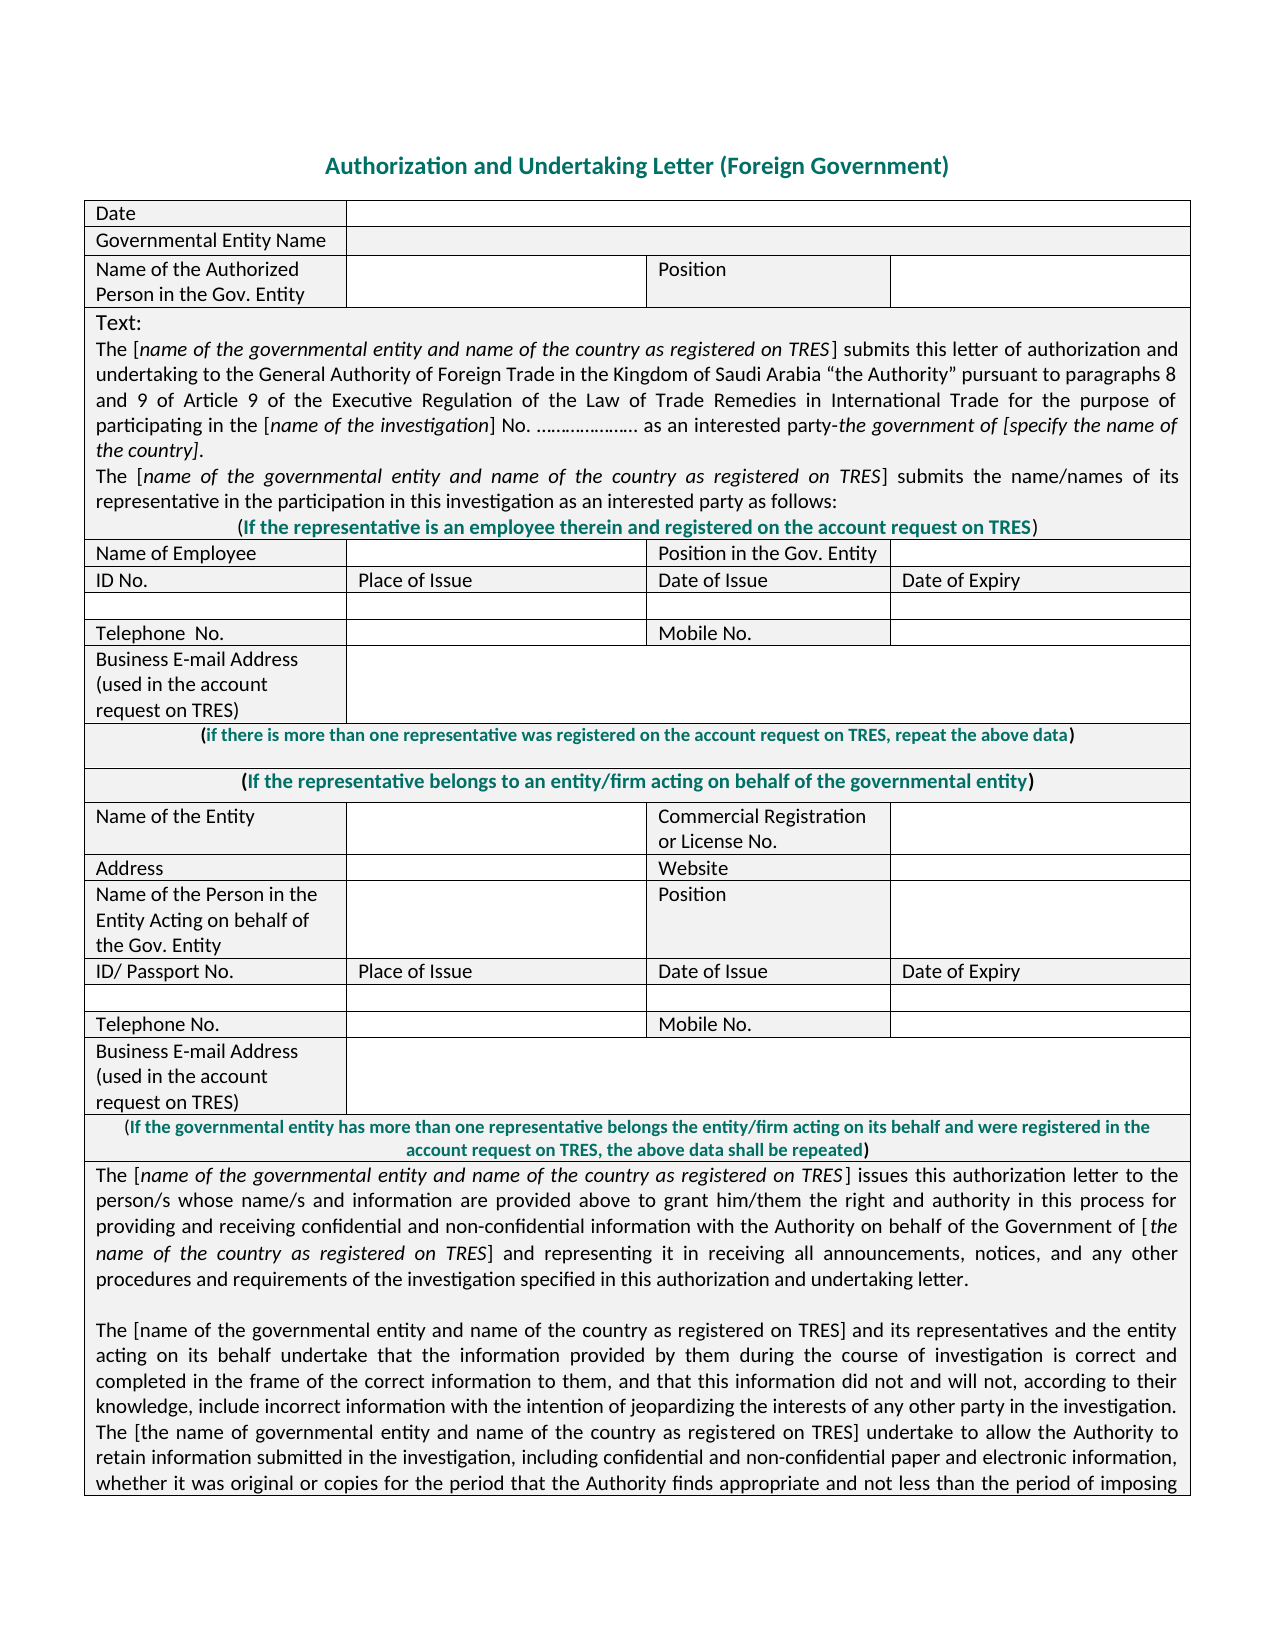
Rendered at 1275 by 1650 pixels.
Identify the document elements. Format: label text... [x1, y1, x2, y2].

table_cell [891, 256, 1190, 307]
table_cell [891, 620, 1190, 645]
table_cell [347, 985, 646, 1011]
table_cell Position [647, 256, 890, 307]
table_cell Telephone No. [85, 1012, 346, 1037]
table_cell Commercial Registration or License No. [647, 803, 890, 854]
table_cell Name of the Entity [85, 803, 346, 854]
table_cell [347, 855, 646, 880]
table_cell [891, 1012, 1190, 1037]
table_cell [347, 227, 1190, 255]
table_cell [647, 985, 890, 1011]
table_cell ID/ Passport No. [85, 959, 346, 984]
table_cell [891, 593, 1190, 619]
table_cell [647, 593, 890, 619]
table_cell Position in the Gov. Entity [647, 540, 890, 566]
text Authorization and Undertaking Letter (Foreign Government) [150, 150, 1125, 181]
table_cell Mobile No. [647, 620, 890, 645]
table_cell [347, 540, 646, 566]
table_cell (if there is more than one representative was registered on the account request on TRES, repeat the above data) [85, 724, 1190, 767]
table_cell [891, 540, 1190, 566]
table_cell Business E-mail Address (used in the account request on TRES) [85, 646, 346, 722]
table_cell [347, 620, 646, 645]
table_cell [347, 881, 646, 958]
table_cell ID No. [85, 567, 346, 592]
table_cell [347, 1012, 646, 1037]
table_cell Date of Expiry [891, 959, 1190, 984]
table_cell [85, 593, 346, 619]
table_cell Name of the Person in the Entity Acting on behalf of the Gov. Entity [85, 881, 346, 958]
table_cell (If the representative belongs to an entity/firm acting on behalf of the governmental entity) [85, 769, 1190, 802]
table_cell Date of Issue [647, 959, 890, 984]
table_cell Date of Expiry [891, 567, 1190, 592]
table_cell Text: The [name of the governmental entity and name of the country as registered on TRES] submits this letter of authorization and undertaking to the General Authority of Foreign Trade in the Kingdom of Saudi Arabia “the Authority” pursuant to paragraphs 8 and 9 of Article 9 of the Executive Regulation of the Law of Trade Remedies in International Trade for the purpose of participating in the [name of the investigation] No. ………………… as an interested party-the government of [specify the name of the country]. The [name of the governmental entity and name of the country as registered on TRES] submits the name/names of its representative in the participation in this investigation as an interested party as follows: (If the representative is an employee therein and registered on the account request on TRES) [85, 308, 1190, 539]
table_cell [891, 985, 1190, 1011]
table_cell [891, 803, 1190, 854]
table_cell [347, 646, 1190, 722]
table_cell Website [647, 855, 890, 880]
table_header [347, 201, 1190, 226]
table_cell [891, 881, 1190, 958]
table_cell Place of Issue [347, 567, 646, 592]
table_cell Business E-mail Address (used in the account request on TRES) [85, 1038, 346, 1114]
table_cell [347, 803, 646, 854]
table_header Date [85, 201, 346, 226]
table_cell Date of Issue [647, 567, 890, 592]
table_cell [347, 1038, 1190, 1114]
table_cell [347, 593, 646, 619]
table_cell Position [647, 881, 890, 958]
table_cell Mobile No. [647, 1012, 890, 1037]
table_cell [85, 1162, 1190, 1495]
table_cell Place of Issue [347, 959, 646, 984]
table_cell (If the governmental entity has more than one representative belongs the entity/firm acting on its behalf and were registered in the account request on TRES, the above data shall be repeated) [85, 1115, 1190, 1161]
table_cell Name of the Authorized Person in the Gov. Entity [85, 256, 346, 307]
table_cell [891, 855, 1190, 880]
table_cell [347, 256, 646, 307]
table_cell Governmental Entity Name [85, 227, 346, 255]
table_cell Name of Employee [85, 540, 346, 566]
table_cell [85, 985, 346, 1011]
table_cell Address [85, 855, 346, 880]
table_cell Telephone No. [85, 620, 346, 645]
